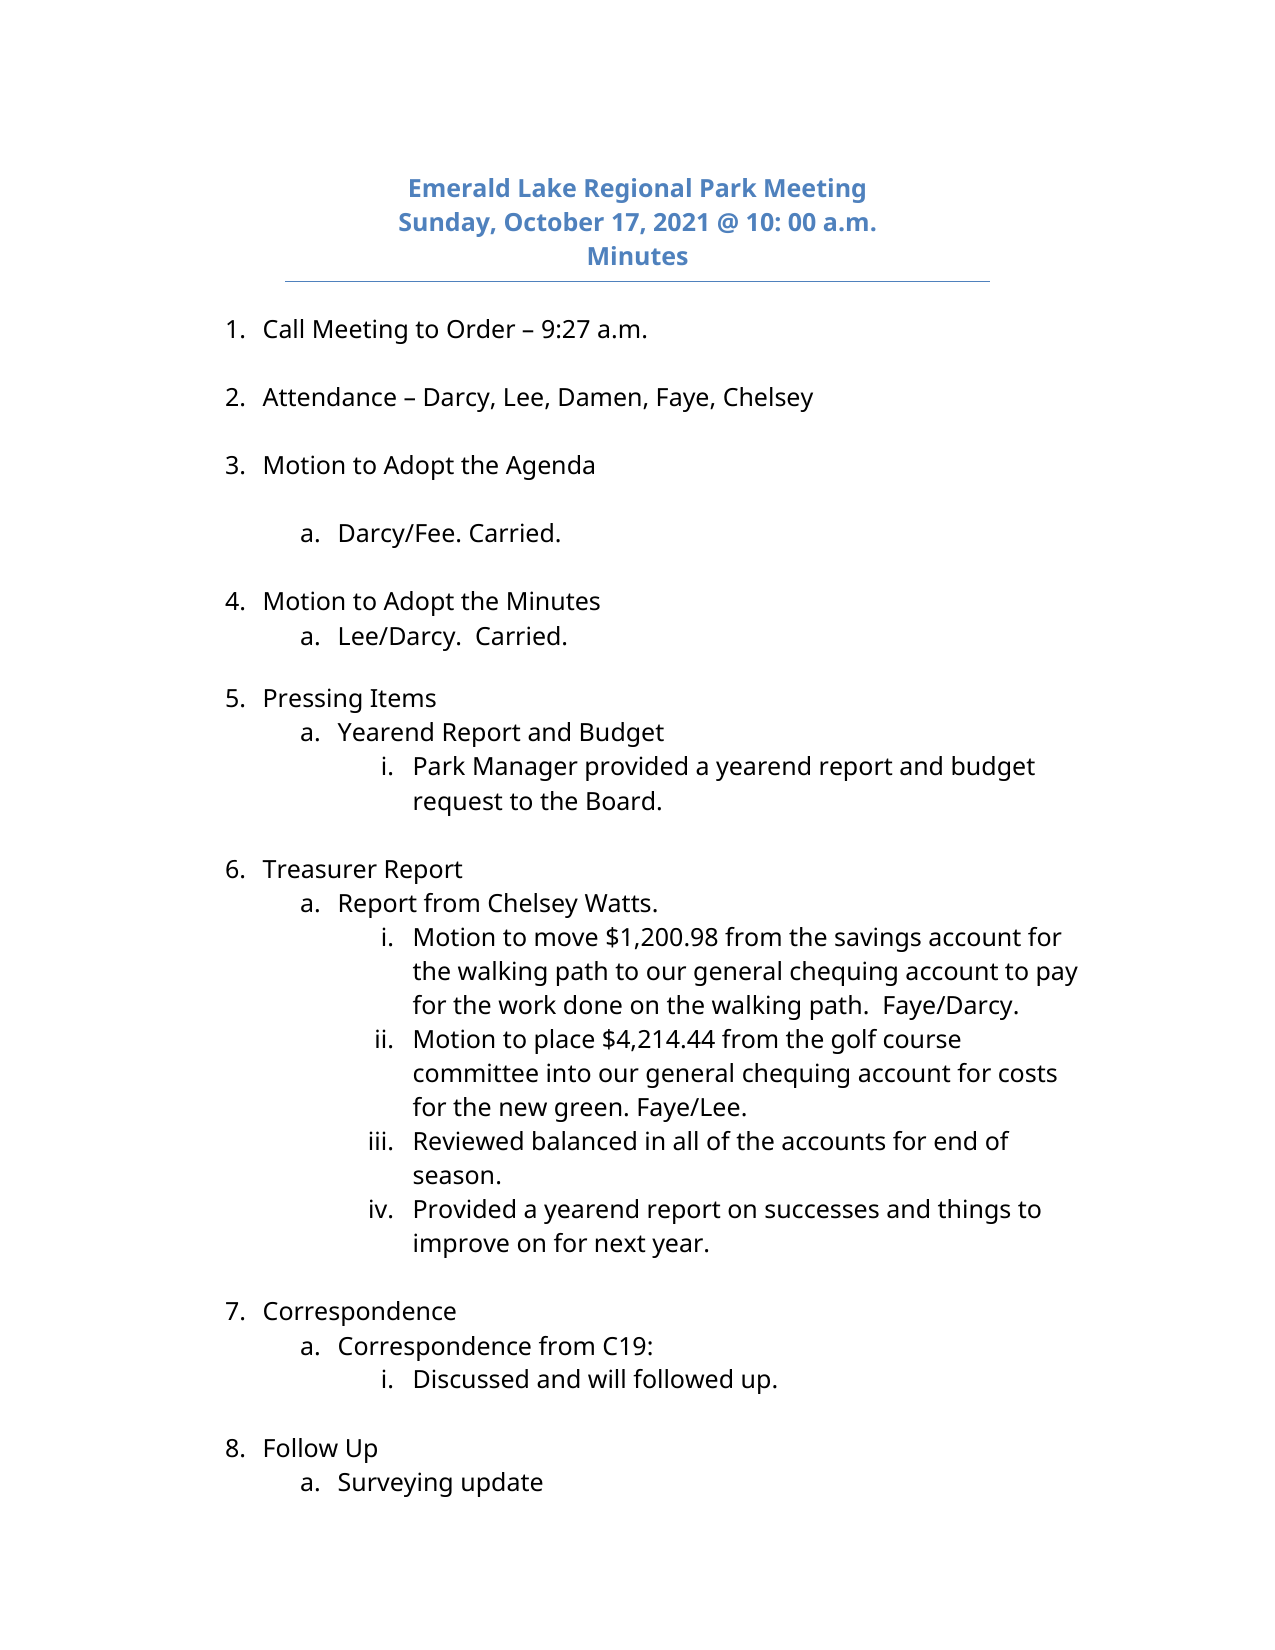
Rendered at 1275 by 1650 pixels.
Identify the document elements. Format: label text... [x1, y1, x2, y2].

list Treasurer Report [225, 851, 1087, 885]
list Provided a yearend report on successes and things to improve on for next year. [394, 1192, 1087, 1260]
list Pressing Items [225, 681, 1087, 715]
list Attendance – Darcy, Lee, Damen, Faye, Chelsey [225, 380, 1087, 414]
list Correspondence from C19: [300, 1328, 1087, 1362]
list Lee/Darcy. Carried. [300, 618, 1087, 652]
list Call Meeting to Order – 9:27 a.m. [225, 312, 1087, 346]
list Darcy/Fee. Carried. [300, 516, 1087, 550]
list Surveying update [300, 1464, 1087, 1498]
list Discussed and will followed up. [394, 1362, 1087, 1396]
list Motion to move $1,200.98 from the savings account for the walking path to our general chequing account to pay for the work done on the walking path. Faye/Darcy. [394, 919, 1087, 1022]
list Follow Up [225, 1430, 1087, 1464]
list Correspondence [225, 1294, 1087, 1328]
list Yearend Report and Budget [300, 715, 1087, 749]
list Motion to place $4,214.44 from the golf course committee into our general chequing account for costs for the new green. Faye/Lee. [394, 1022, 1087, 1124]
list Motion to Adopt the Minutes [225, 584, 1087, 618]
text Emerald Lake Regional Park Meeting Sunday, October 17, 2021 @ 10: 00 a.m. Minutes [285, 171, 990, 281]
list Report from Chelsey Watts. [300, 885, 1087, 919]
list Park Manager provided a yearend report and budget request to the Board. [394, 749, 1087, 817]
list Motion to Adopt the Agenda [225, 448, 1087, 482]
list Reviewed balanced in all of the accounts for end of season. [394, 1124, 1087, 1192]
